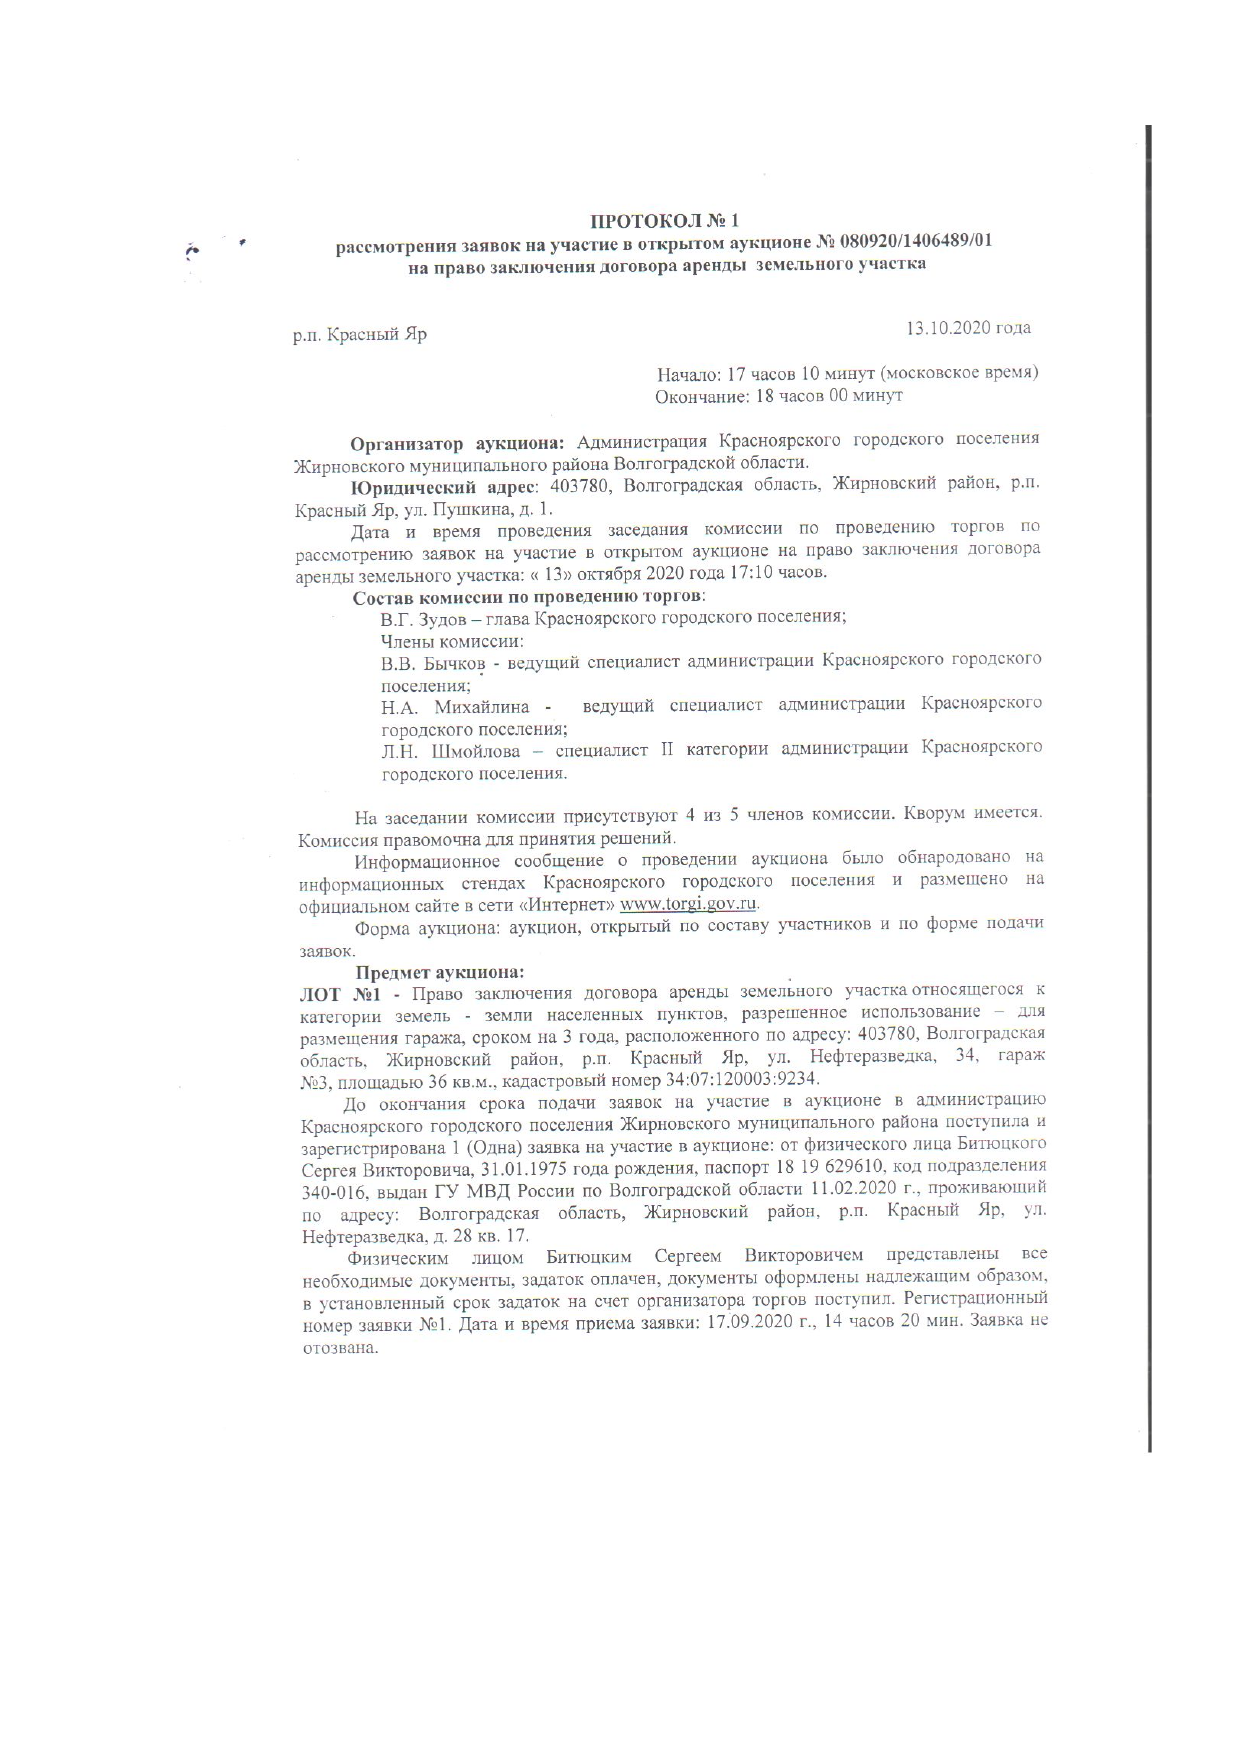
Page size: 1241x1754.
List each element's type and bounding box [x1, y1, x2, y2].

picture [177, 118, 1152, 1456]
